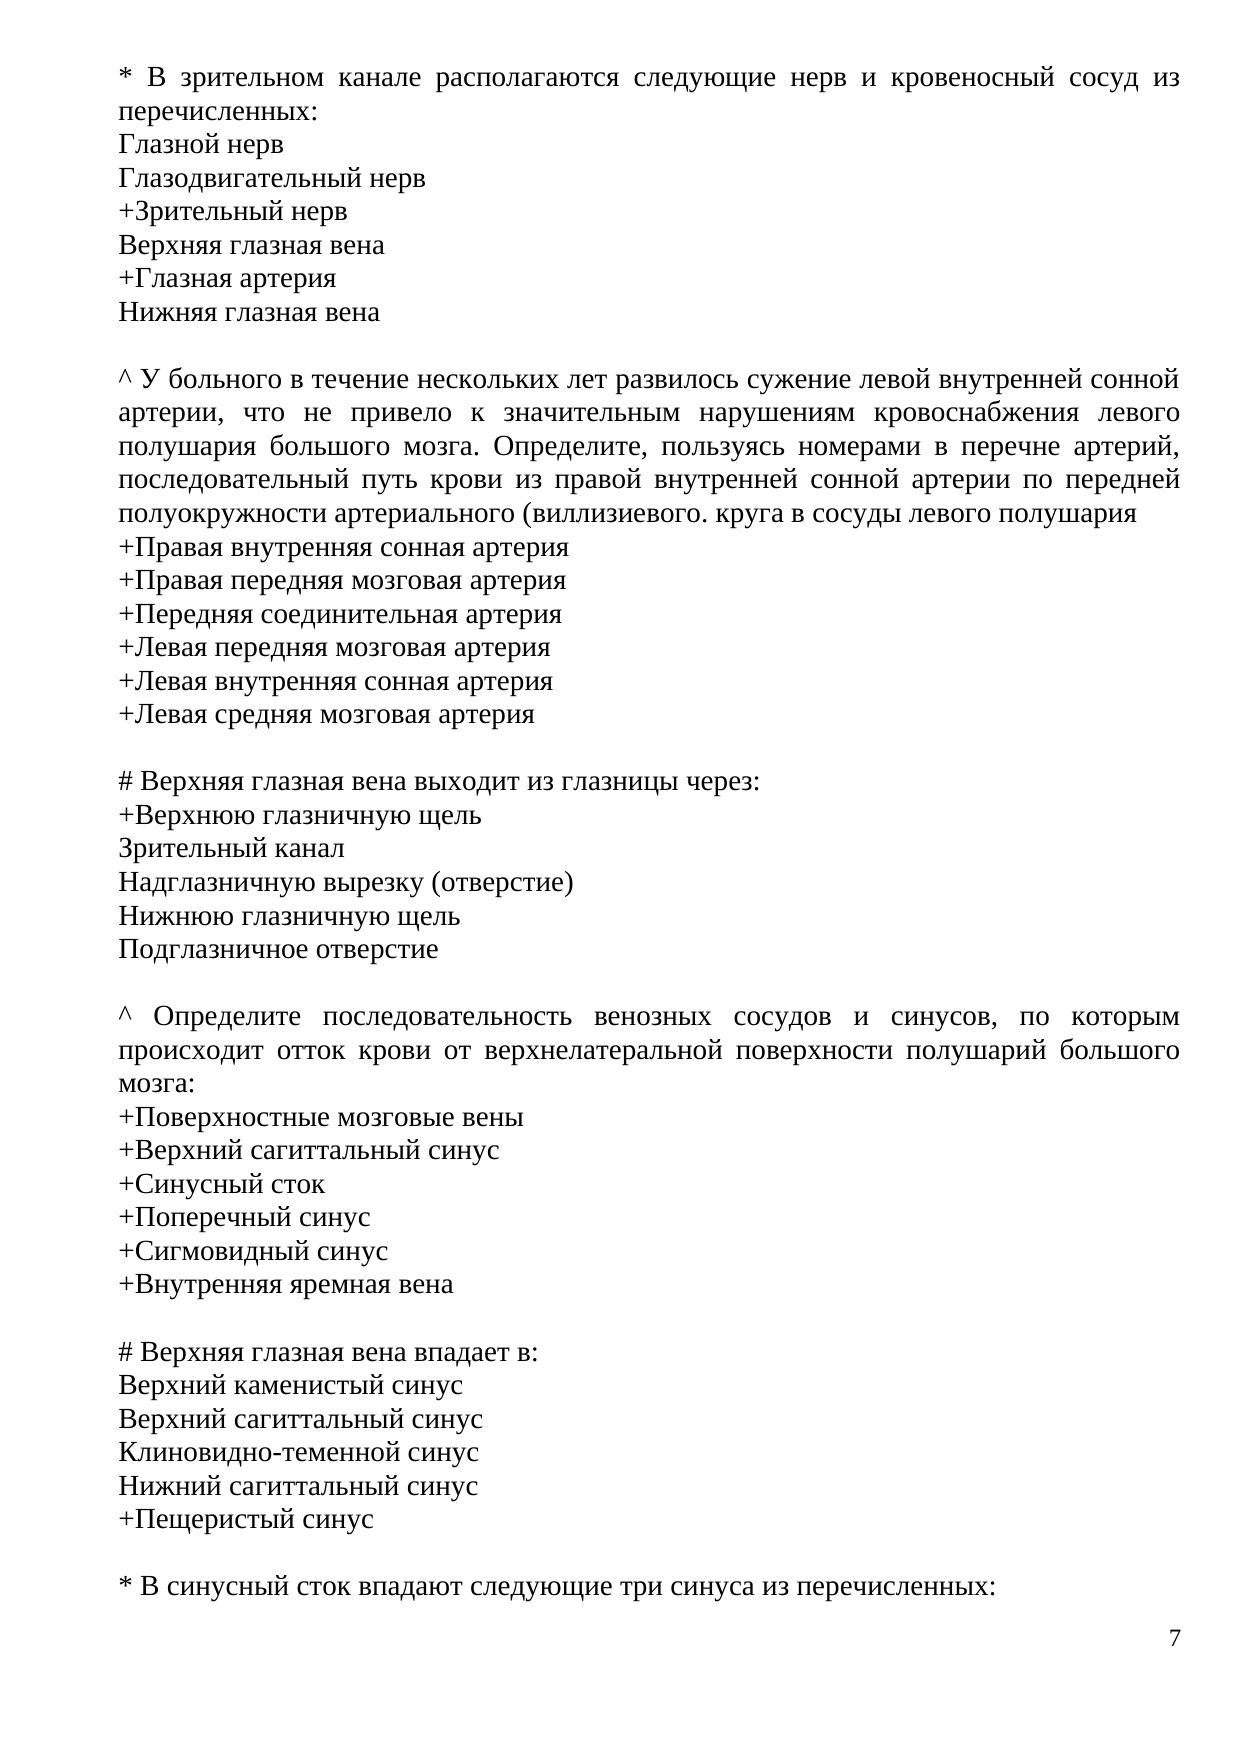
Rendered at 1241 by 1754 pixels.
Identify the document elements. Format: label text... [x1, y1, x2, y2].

text Глазодвигательный нерв [118, 160, 1181, 193]
text Нижнюю глазничную щель [118, 898, 1181, 931]
text +Левая передняя мозговая артерия [118, 629, 1181, 663]
text +Передняя соединительная артерия [118, 596, 1181, 629]
text +Синусный сток [118, 1166, 1181, 1199]
text Подглазничное отверстие [118, 931, 1181, 965]
text Зрительный канал [118, 831, 1181, 864]
text * В зрительном канале располагаются следующие нерв и кровеносный сосуд из перечисленных: [118, 59, 1181, 126]
text Надглазничную вырезку (отверстие) [118, 864, 1181, 898]
text # Верхняя глазная вена впадает в: [118, 1334, 1181, 1367]
text +Поверхностные мозговые вены [118, 1099, 1181, 1132]
text # Верхняя глазная вена выходит из глазницы через: [118, 763, 1181, 797]
text Нижний сагиттальный синус [118, 1468, 1181, 1501]
text +Поперечный синус [118, 1199, 1181, 1233]
text * В синусный сток впадают следующие три синуса из перечисленных: [118, 1568, 1181, 1602]
text +Глазная артерия [118, 260, 1181, 294]
text ^ Определите последовательность венозных сосудов и синусов, по которым происходит отток крови от верхнелатеральной поверхности полушарий большого мозга: [118, 998, 1181, 1099]
text +Сигмовидный синус [118, 1233, 1181, 1267]
text +Левая внутренняя сонная артерия [118, 663, 1181, 696]
text +Левая средняя мозговая артерия [118, 696, 1181, 730]
text Нижняя глазная вена [118, 294, 1181, 327]
text +Верхний сагиттальный синус [118, 1132, 1181, 1166]
text +Пещеристый синус [118, 1501, 1181, 1535]
text Верхний каменистый синус [118, 1367, 1181, 1401]
text Верхний сагиттальный синус [118, 1401, 1181, 1434]
text Верхняя глазная вена [118, 227, 1181, 260]
text +Верхнюю глазничную щель [118, 797, 1181, 831]
text ^ У больного в течение нескольких лет развилось сужение левой внутренней сонной артерии, что не привело к значительным нарушениям кровоснабжения левого полушария большого мозга. Определите, пользуясь номерами в перечне артерий, последовательный путь крови из правой внутренней сонной артерии по передней полуокружности артериального (виллизиевого. круга в сосуды левого полушария [118, 361, 1181, 529]
text +Внутренняя яремная вена [118, 1267, 1181, 1300]
text +Правая внутренняя сонная артерия [118, 529, 1181, 562]
text Клиновидно-теменной синус [118, 1434, 1181, 1468]
text +Зрительный нерв [118, 193, 1181, 227]
text Глазной нерв [118, 126, 1181, 160]
text +Правая передняя мозговая артерия [118, 562, 1181, 596]
